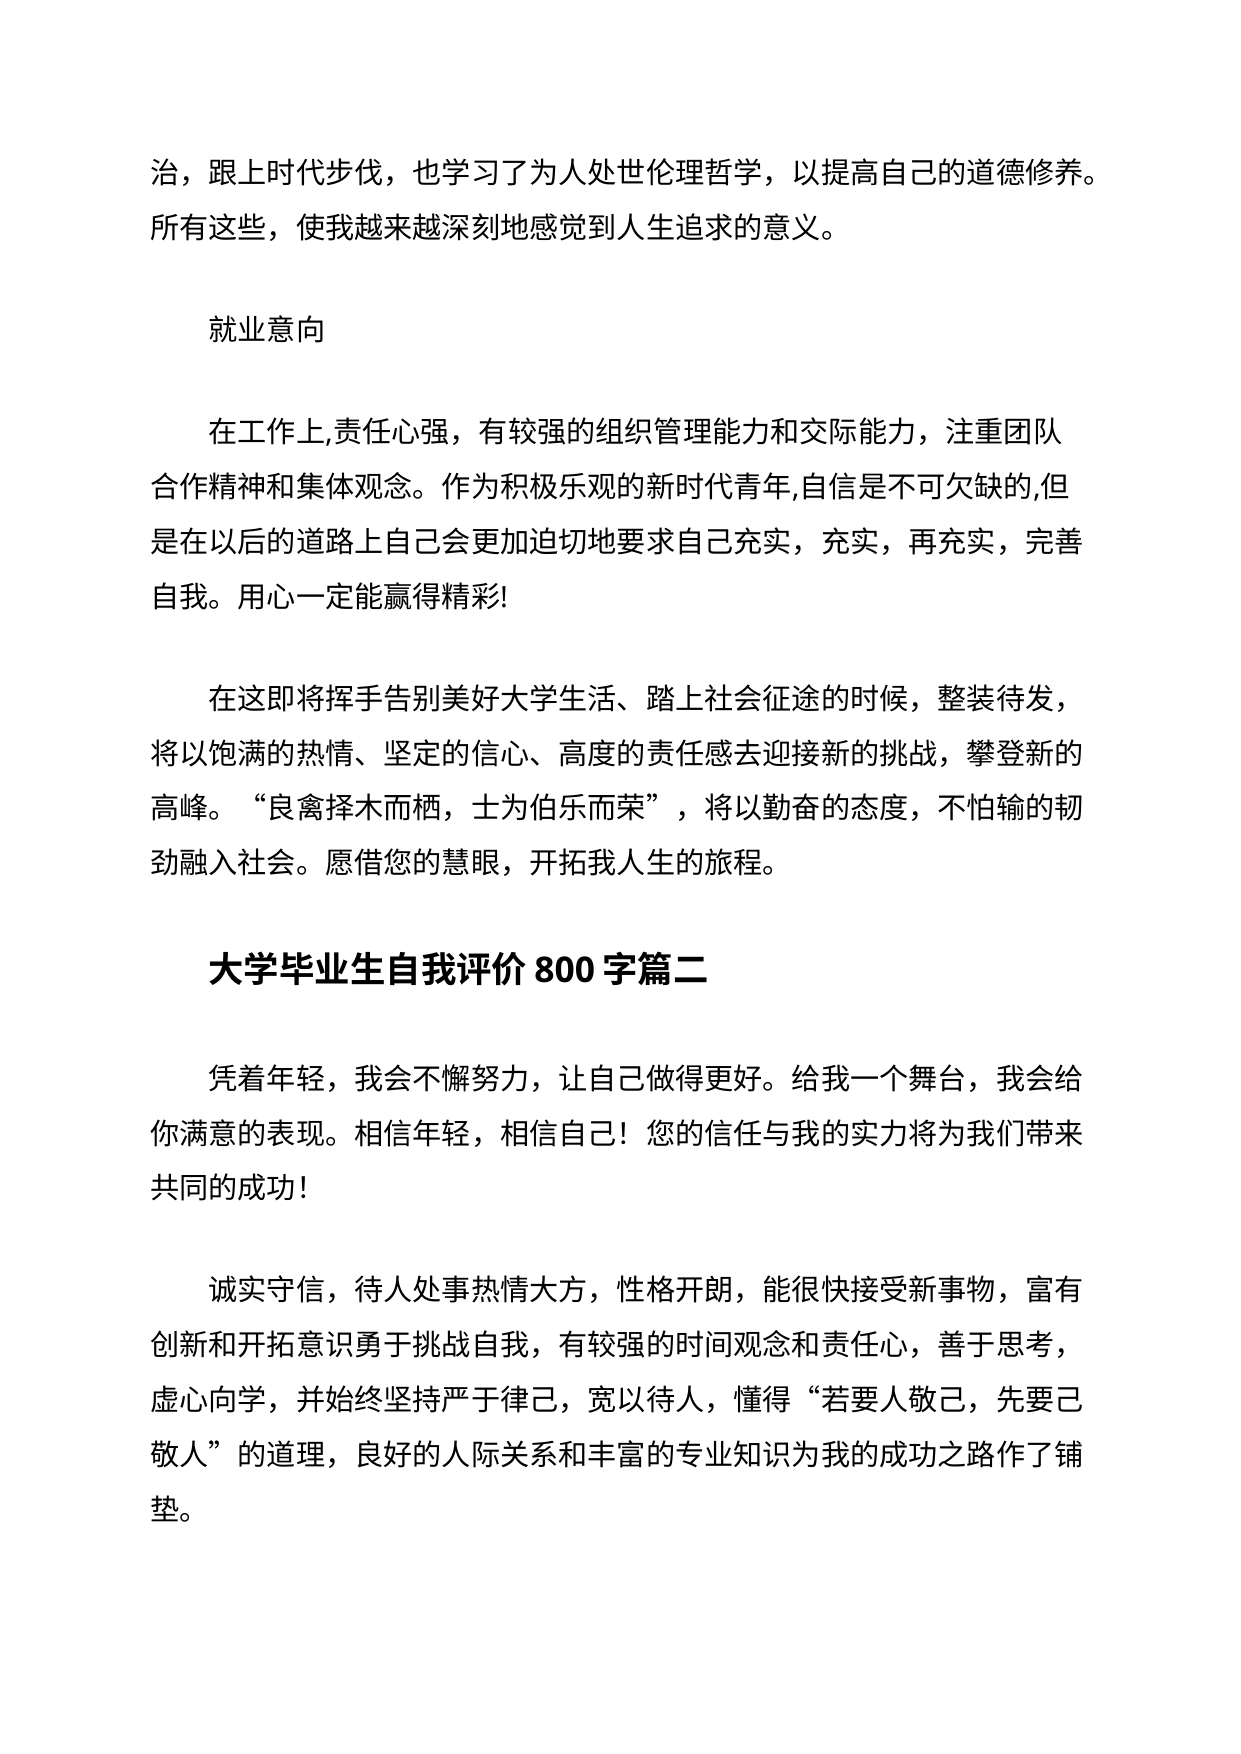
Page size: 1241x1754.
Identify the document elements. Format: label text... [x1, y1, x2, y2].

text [150, 150, 1090, 247]
text 在工作上,责任心强，有较强的组织管理能力和交际能力，注重团队合作精神和集体观念。作为积极乐观的新时代青年,自信是不可欠缺的,但是在以后的道路上自己会更加迫切地要求自己充实，充实，再充实，完善自我。用心一定能赢得精彩! [150, 408, 1090, 616]
text 就业意向 [150, 307, 1090, 349]
text 在这即将挥手告别美好大学生活、踏上社会征途的时候，整装待发，将以饱满的热情、坚定的信心、高度的责任感去迎接新的挑战，攀登新的高峰。“良禽择木而栖，士为伯乐而荣”，将以勤奋的态度，不怕输的韧劲融入社会。愿借您的慧眼，开拓我人生的旅程。 [150, 675, 1090, 882]
text 诚实守信，待人处事热情大方，性格开朗，能很快接受新事物，富有创新和开拓意识勇于挑战自我，有较强的时间观念和责任心，善于思考，虚心向学，并始终坚持严于律己，宽以待人，懂得“若要人敬己，先要己敬人”的道理，良好的人际关系和丰富的专业知识为我的成功之路作了铺垫。 [150, 1267, 1090, 1529]
text 凭着年轻，我会不懈努力，让自己做得更好。给我一个舞台，我会给你满意的表现。相信年轻，相信自己！您的信任与我的实力将为我们带来共同的成功！ [150, 1055, 1090, 1207]
text 大学毕业生自我评价800字篇二 [150, 942, 1090, 993]
